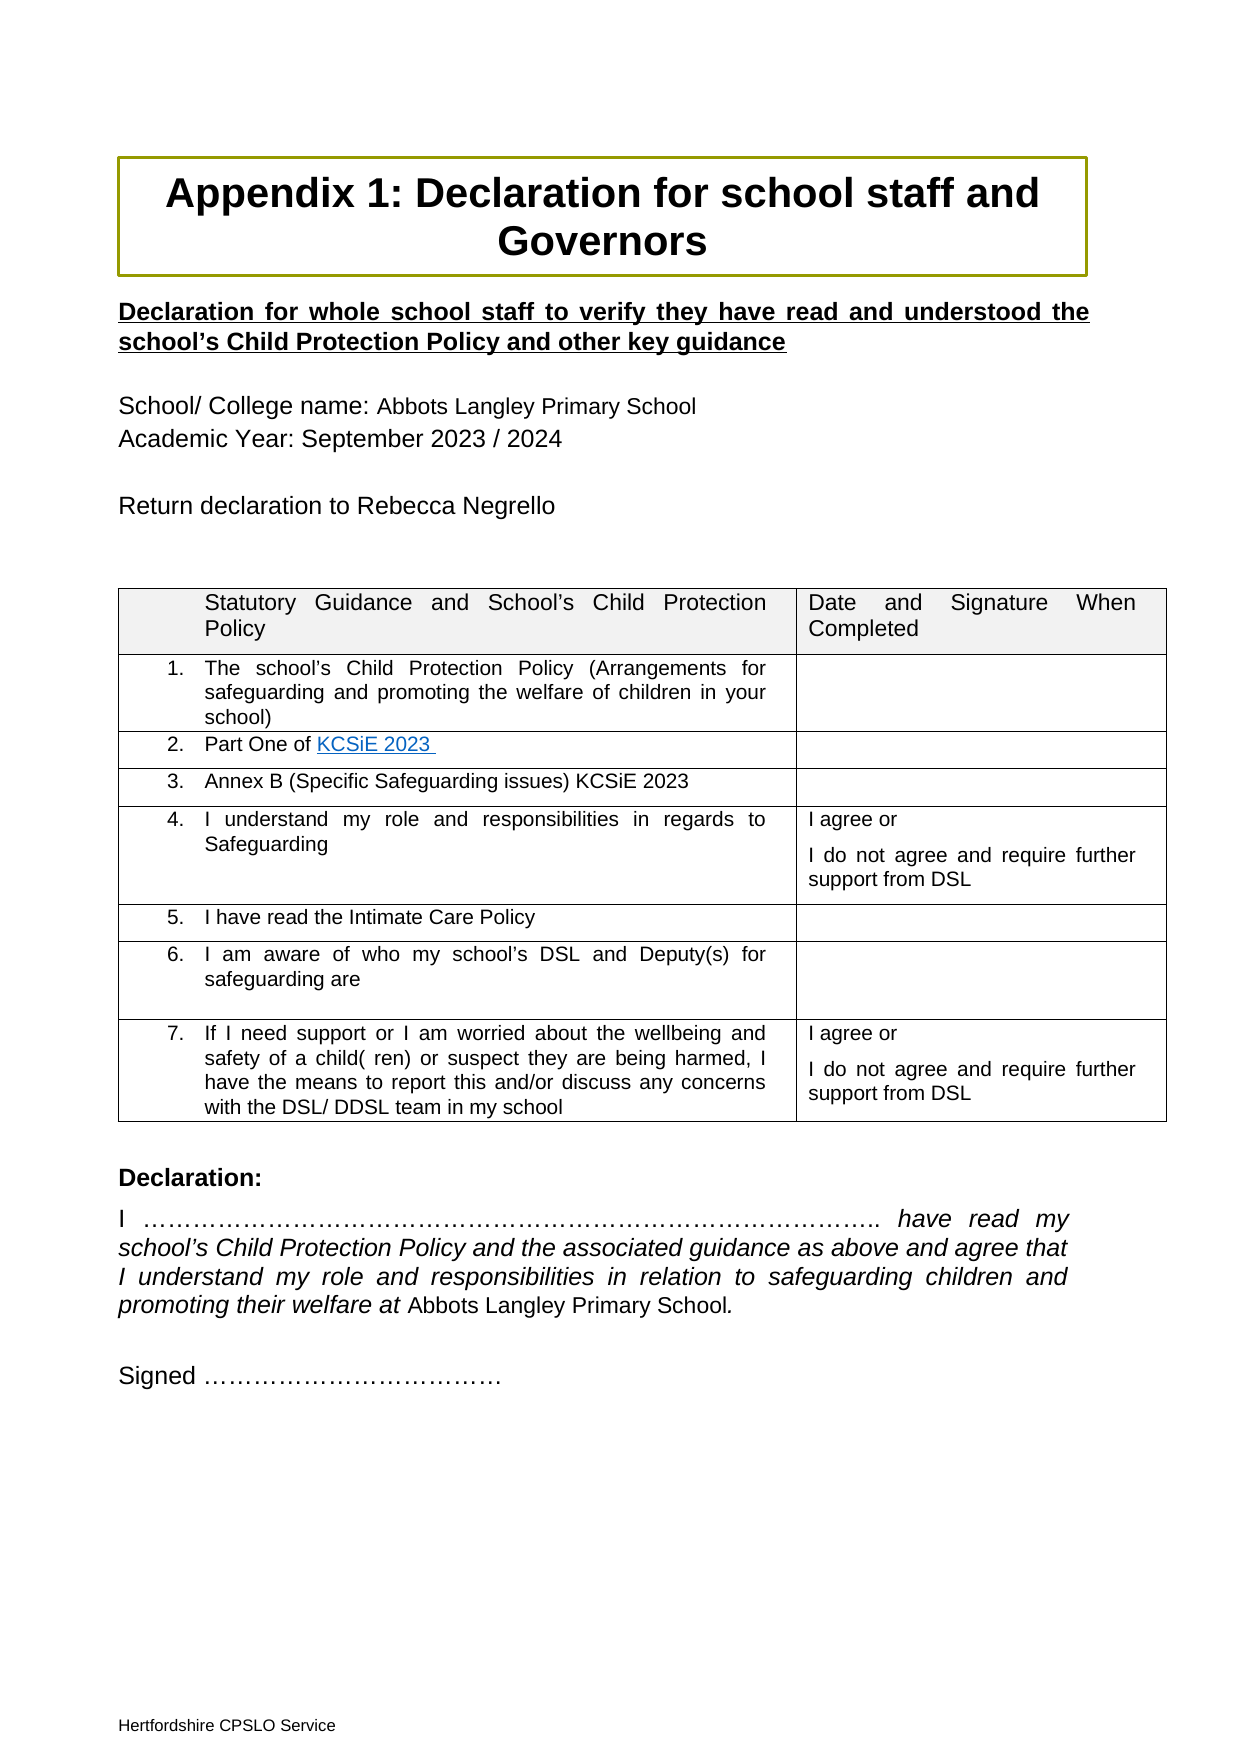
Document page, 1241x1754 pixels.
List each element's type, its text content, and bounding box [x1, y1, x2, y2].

table_header Statutory Guidance and School’s Child Protection Policy [119, 589, 796, 654]
table_cell [797, 942, 1166, 1019]
text Return declaration to Rebecca Negrello [118, 491, 1090, 519]
text Declaration for whole school staff to verify they have read and understood the school’s Child Protection Policy and other key guidance [118, 297, 1090, 322]
table_header Date and Signature When Completed [797, 589, 1166, 654]
text School/ College name: Abbots Langley Primary School [118, 391, 1090, 419]
table_cell [797, 732, 1166, 768]
text Declaration for whole school staff to verify they have read and understood the school’s Child Protection Policy and other key guidance [118, 323, 1090, 356]
table_cell I am aware of who my school’s DSL and Deputy(s) for safeguarding are [119, 942, 796, 1019]
table_cell If I need support or I am worried about the wellbeing and safety of a child( ren) or suspect they are being harmed, I have the means to report this and/or discuss any concerns with the DSL/ DDSL team in my school [119, 1020, 796, 1121]
table_cell [797, 905, 1166, 941]
table_cell I understand my role and responsibilities in regards to Safeguarding [119, 807, 796, 904]
text Academic Year: September 2023 / 2024 [118, 424, 1090, 453]
text I …………………………………………………………………………….. have read my school’s Child Protection Policy and the associated guidance as above and agree that I understand my role and responsibilities in relation to safeguarding children and promoting their welfare at Abbots Langley Primary School. [118, 1204, 1071, 1319]
table_cell [797, 769, 1166, 806]
table_cell Part One of KCSiE 2023 [119, 732, 796, 768]
table_cell I agree or I do not agree and require further support from DSL [797, 807, 1166, 904]
table_cell Annex B (Specific Safeguarding issues) KCSiE 2023 [119, 769, 796, 806]
table_cell I agree or I do not agree and require further support from DSL [797, 1020, 1166, 1121]
table_cell I have read the Intimate Care Policy [119, 905, 796, 941]
text Signed ……………………………… [118, 1361, 1071, 1390]
table_cell The school’s Child Protection Policy (Arrangements for safeguarding and promoting the welfare of children in your school) [119, 655, 796, 731]
table_cell [797, 655, 1166, 731]
text Declaration: [118, 1163, 1071, 1192]
